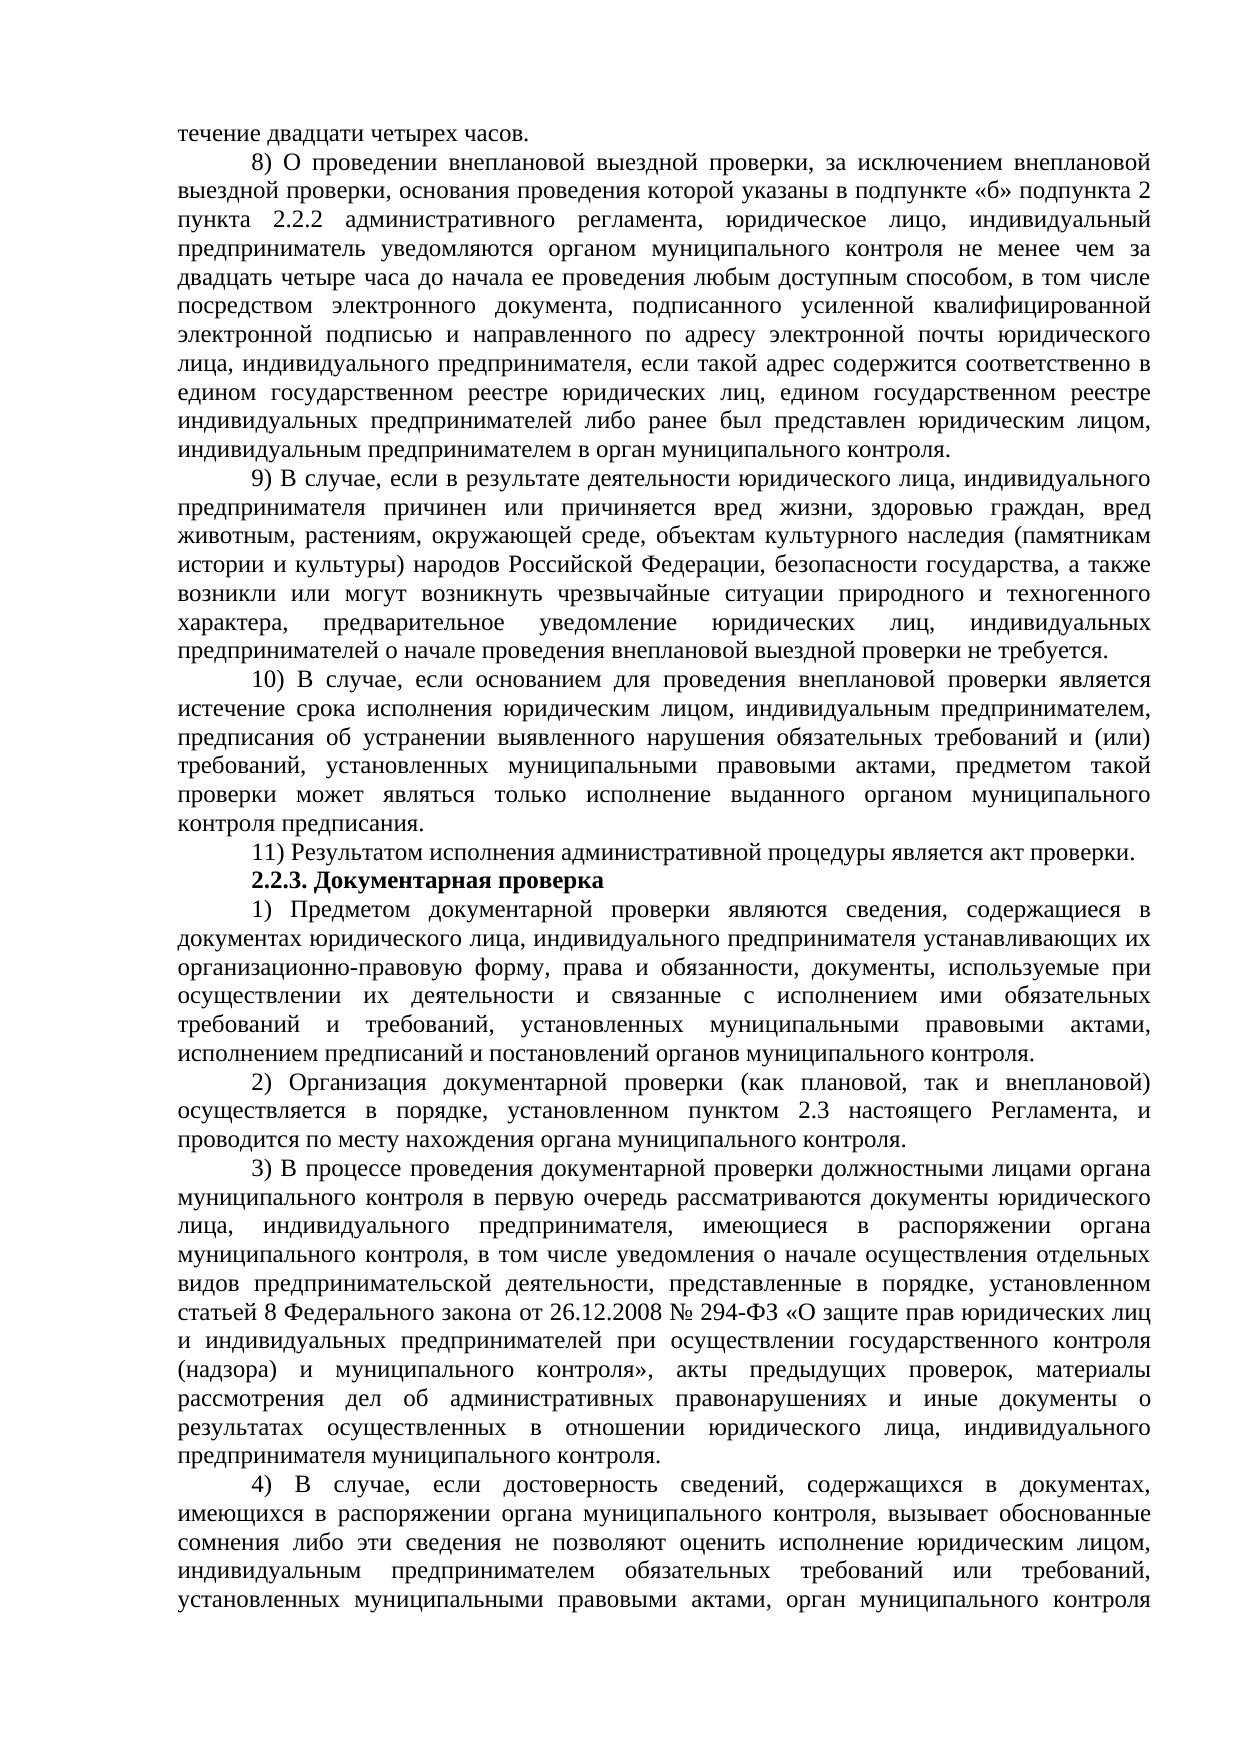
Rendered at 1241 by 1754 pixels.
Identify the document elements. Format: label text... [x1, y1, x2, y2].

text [177, 1469, 1152, 1613]
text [177, 118, 1152, 147]
text 2.2.3. Документарная проверка [177, 866, 1152, 894]
text 2) Организация документарной проверки (как плановой, так и внеплановой) осуществляется в порядке, установленном пунктом 2.3 настоящего Регламента, и проводится по месту нахождения органа муниципального контроля. [177, 1067, 1152, 1153]
text 8) О проведении внеплановой выездной проверки, за исключением внеплановой выездной проверки, основания проведения которой указаны в подпункте «б» подпункта 2 пункта 2.2.2 административного регламента, юридическое лицо, индивидуальный предприниматель уведомляются органом муниципального контроля не менее чем за двадцать четыре часа до начала ее проведения любым доступным способом, в том числе посредством электронного документа, подписанного усиленной квалифицированной электронной подписью и направленного по адресу электронной почты юридического лица, индивидуального предпринимателя, если такой адрес содержится соответственно в едином государственном реестре юридических лиц, едином государственном реестре индивидуальных предпринимателей либо ранее был представлен юридическим лицом, индивидуальным предпринимателем в орган муниципального контроля. [177, 147, 1152, 463]
text 1) Предметом документарной проверки являются сведения, содержащиеся в документах юридического лица, индивидуального предпринимателя устанавливающих их организационно-правовую форму, права и обязанности, документы, используемые при осуществлении их деятельности и связанные с исполнением ими обязательных требований и требований, установленных муниципальными правовыми актами, исполнением предписаний и постановлений органов муниципального контроля. [177, 894, 1152, 1067]
text 10) В случае, если основанием для проведения внеплановой проверки является истечение срока исполнения юридическим лицом, индивидуальным предпринимателем, предписания об устранении выявленного нарушения обязательных требований и (или) требований, установленных муниципальными правовыми актами, предметом такой проверки может являться только исполнение выданного органом муниципального контроля предписания. [177, 664, 1152, 837]
text 9) В случае, если в результате деятельности юридического лица, индивидуального предпринимателя причинен или причиняется вред жизни, здоровью граждан, вред животным, растениям, окружающей среде, объектам культурного наследия (памятникам истории и культуры) народов Российской Федерации, безопасности государства, а также возникли или могут возникнуть чрезвычайные ситуации природного и техногенного характера, предварительное уведомление юридических лиц, индивидуальных предпринимателей о начале проведения внеплановой выездной проверки не требуется. [177, 463, 1152, 664]
text 11) Результатом исполнения административной процедуры является акт проверки. [177, 837, 1152, 866]
text 3) В процессе проведения документарной проверки должностными лицами органа муниципального контроля в первую очередь рассматриваются документы юридического лица, индивидуального предпринимателя, имеющиеся в распоряжении органа муниципального контроля, в том числе уведомления о начале осуществления отдельных видов предпринимательской деятельности, представленные в порядке, установленном статьей 8 Федерального закона от 26.12.2008 № 294-ФЗ «О защите прав юридических лиц и индивидуальных предпринимателей при осуществлении государственного контроля (надзора) и муниципального контроля», акты предыдущих проверок, материалы рассмотрения дел об административных правонарушениях и иные документы о результатах осуществленных в отношении юридического лица, индивидуального предпринимателя муниципального контроля. [177, 1153, 1152, 1469]
